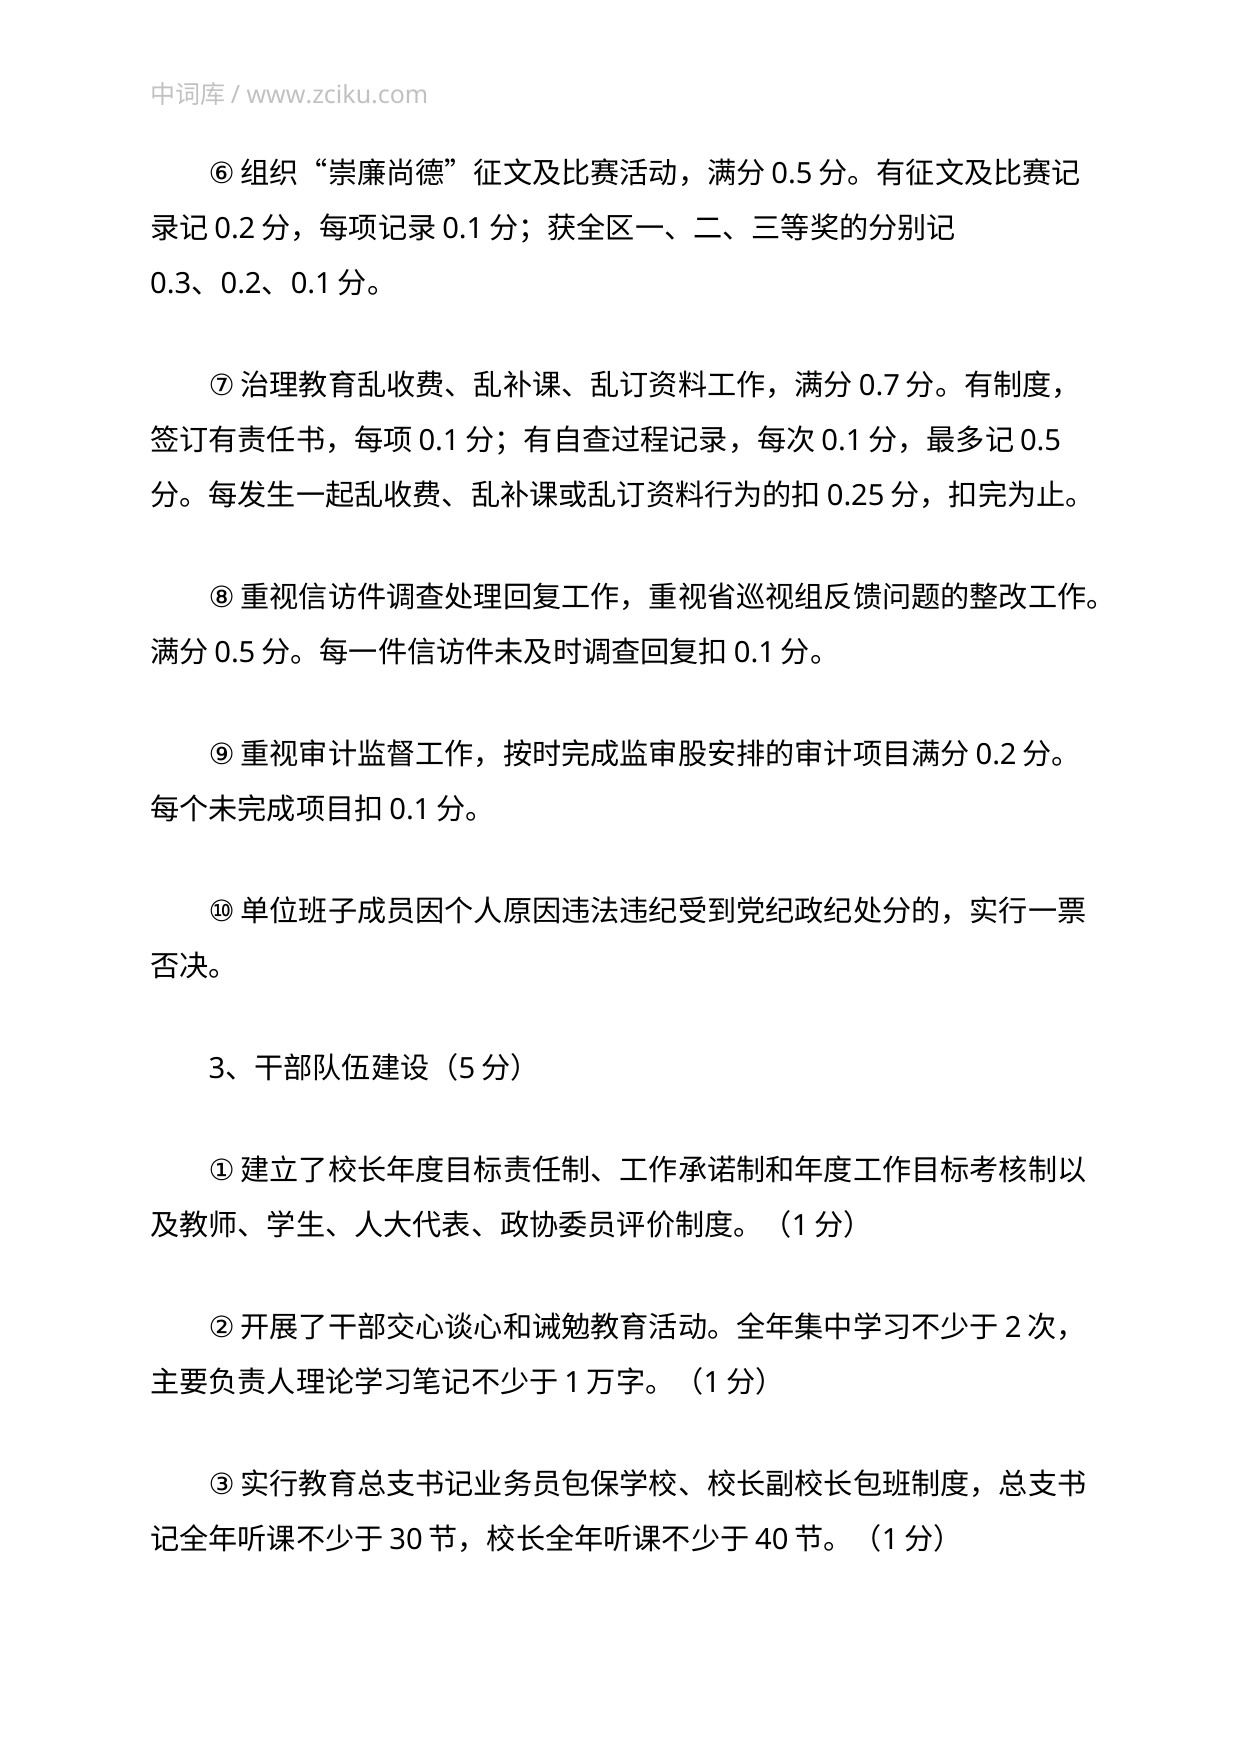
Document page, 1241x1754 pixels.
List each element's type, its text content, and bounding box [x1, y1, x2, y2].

text ③实行教育总支书记业务员包保学校、校长副校长包班制度，总支书记全年听课不少于30节，校长全年听课不少于40节。（1分） [150, 1461, 1090, 1558]
text ⑨重视审计监督工作，按时完成监审股安排的审计项目满分0.2分。每个未完成项目扣0.1分。 [150, 731, 1090, 828]
text ⑧重视信访件调查处理回复工作，重视省巡视组反馈问题的整改工作。满分0.5分。每一件信访件未及时调查回复扣0.1分。 [150, 574, 1090, 671]
text 3、干部队伍建设（5分） [150, 1045, 1090, 1087]
text ⑦治理教育乱收费、乱补课、乱订资料工作，满分0.7分。有制度，签订有责任书，每项0.1分；有自查过程记录，每次0.1分，最多记0.5分。每发生一起乱收费、乱补课或乱订资料行为的扣0.25分，扣完为止。 [150, 362, 1090, 514]
text ①建立了校长年度目标责任制、工作承诺制和年度工作目标考核制以及教师、学生、人大代表、政协委员评价制度。（1分） [150, 1147, 1090, 1244]
text ⑥组织“崇廉尚德”征文及比赛活动，满分0.5分。有征文及比赛记录记0.2分，每项记录0.1分；获全区一、二、三等奖的分别记0.3、0.2、0.1分。 [150, 150, 1090, 302]
text ⑩单位班子成员因个人原因违法违纪受到党纪政纪处分的，实行一票否决。 [150, 888, 1090, 985]
text ②开展了干部交心谈心和诫勉教育活动。全年集中学习不少于2次，主要负责人理论学习笔记不少于1万字。（1分） [150, 1304, 1090, 1401]
